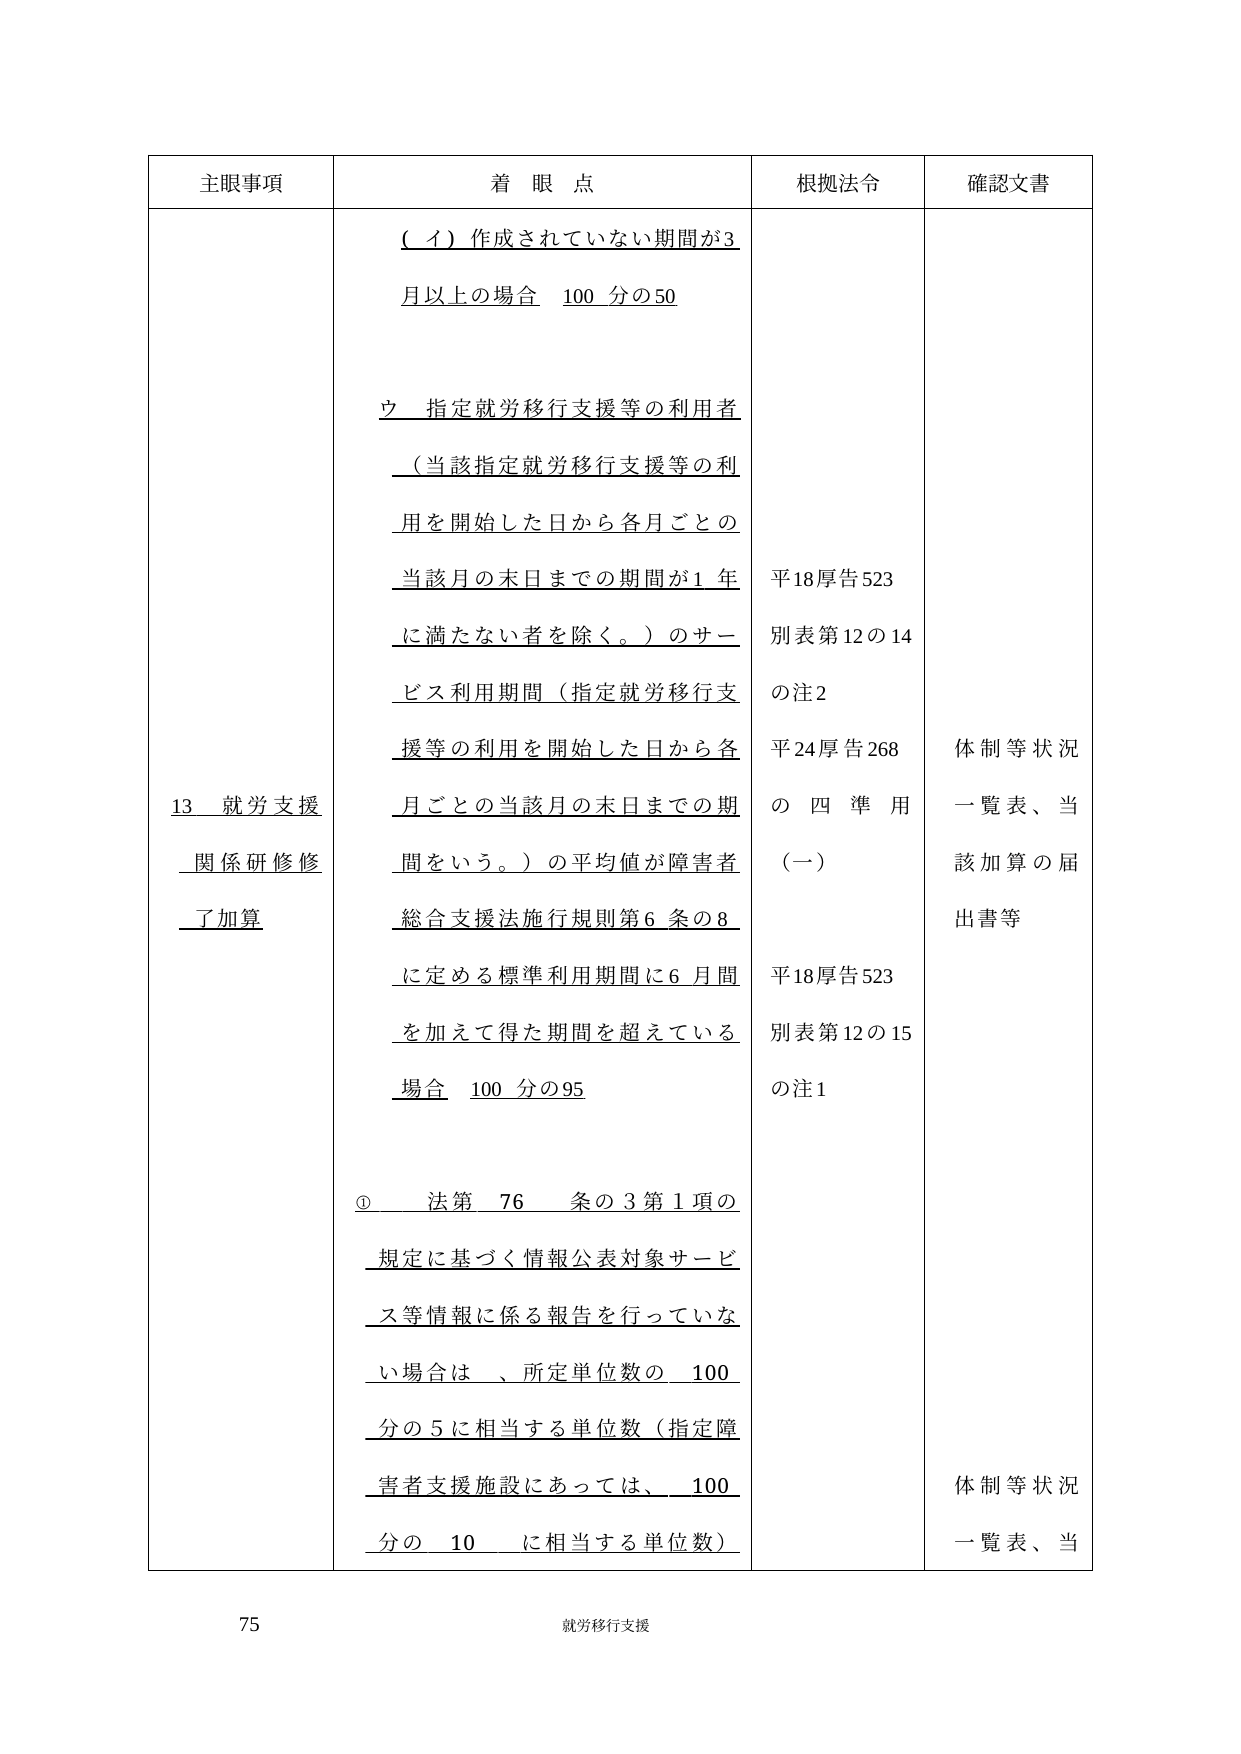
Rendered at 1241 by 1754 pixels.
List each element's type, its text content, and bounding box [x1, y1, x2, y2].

table_header 確認文書 [925, 156, 1092, 208]
table_header 根拠法令 [752, 156, 924, 208]
table_header 着 眼 点 [334, 156, 751, 208]
table_header 主眼事項 [149, 156, 333, 208]
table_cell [149, 209, 333, 1569]
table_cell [925, 209, 1092, 1569]
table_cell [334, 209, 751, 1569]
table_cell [752, 209, 924, 1569]
